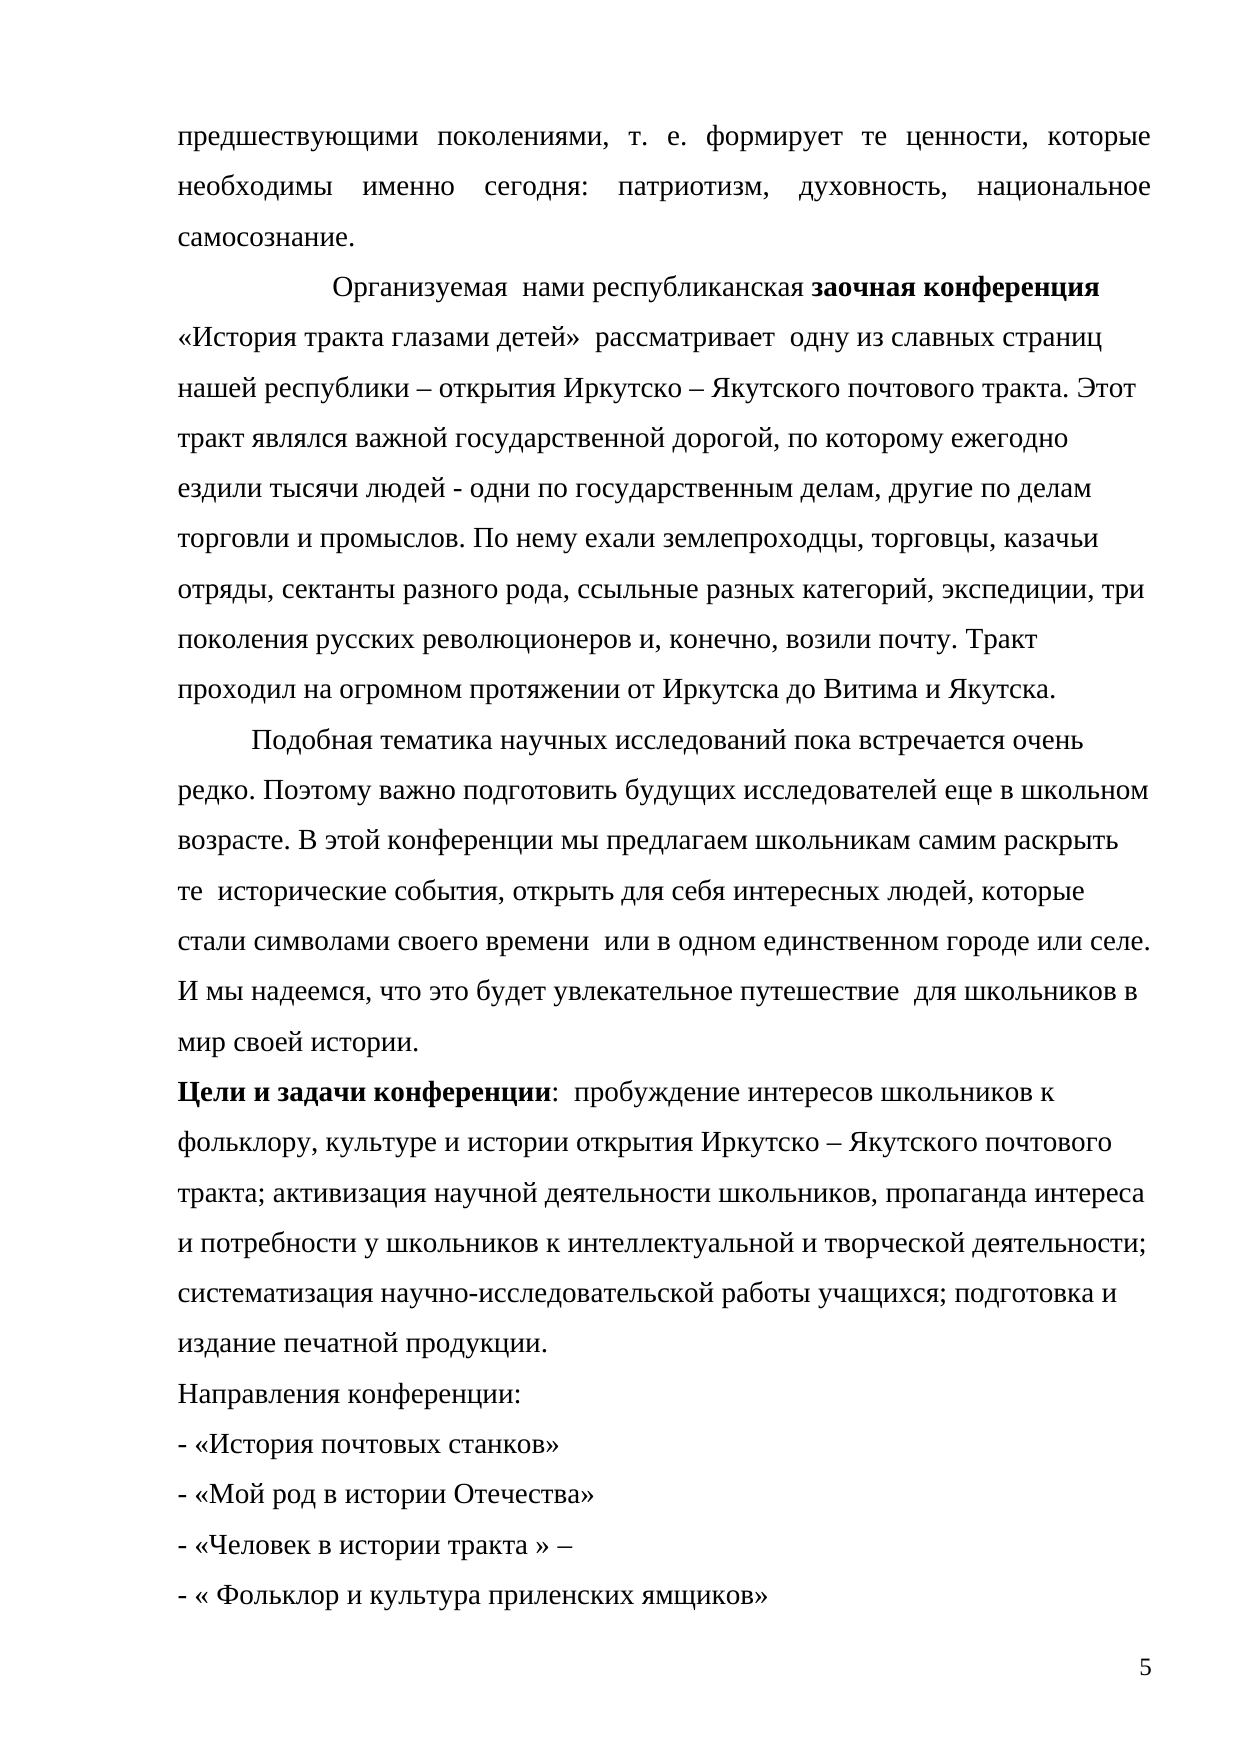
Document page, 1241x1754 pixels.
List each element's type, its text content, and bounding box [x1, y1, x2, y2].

text - « Фольклор и культура приленских ямщиков» [177, 1577, 1152, 1611]
text Организуемая нами республиканская заочная конференция «История тракта глазами детей» рассматривает одну из славных страниц нашей республики – открытия Иркутско – Якутского почтового тракта. Этот тракт являлся важной государственной дорогой, по которому ежегодно ездили тысячи людей - одни по государственным делам, другие по делам торговли и промыслов. По нему ехали землепроходцы, торговцы, казачьи отряды, сектанты разного рода, ссыльные разных категорий, экспедиции, три поколения русских революционеров и, конечно, возили почту. Тракт проходил на огромном протяжении от Иркутска до Витима и Якутска. [177, 269, 1152, 705]
text - «Мой род в истории Отечества» [177, 1477, 1152, 1510]
text - «Человек в истории тракта » – [177, 1527, 1152, 1560]
text - «История почтовых станков» [177, 1426, 1152, 1460]
text Направления конференции: [177, 1376, 1152, 1409]
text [177, 118, 1152, 252]
text Цели и задачи конференции: пробуждение интересов школьников к фольклору, культуре и истории открытия Иркутско – Якутского почтового тракта; активизация научной деятельности школьников, пропаганда интереса и потребности у школьников к интеллектуальной и творческой деятельности; систематизация научно-исследовательской работы учащихся; подготовка и издание печатной продукции. [177, 1074, 1152, 1359]
text Подобная тематика научных исследований пока встречается очень редко. Поэтому важно подготовить будущих исследователей еще в школьном возрасте. В этой конференции мы предлагаем школьникам самим раскрыть те исторические события, открыть для себя интересных людей, которые стали символами своего времени или в одном единственном городе или селе. И мы надеемся, что это будет увлекательное путешествие для школьников в мир своей истории. [177, 722, 1152, 1057]
